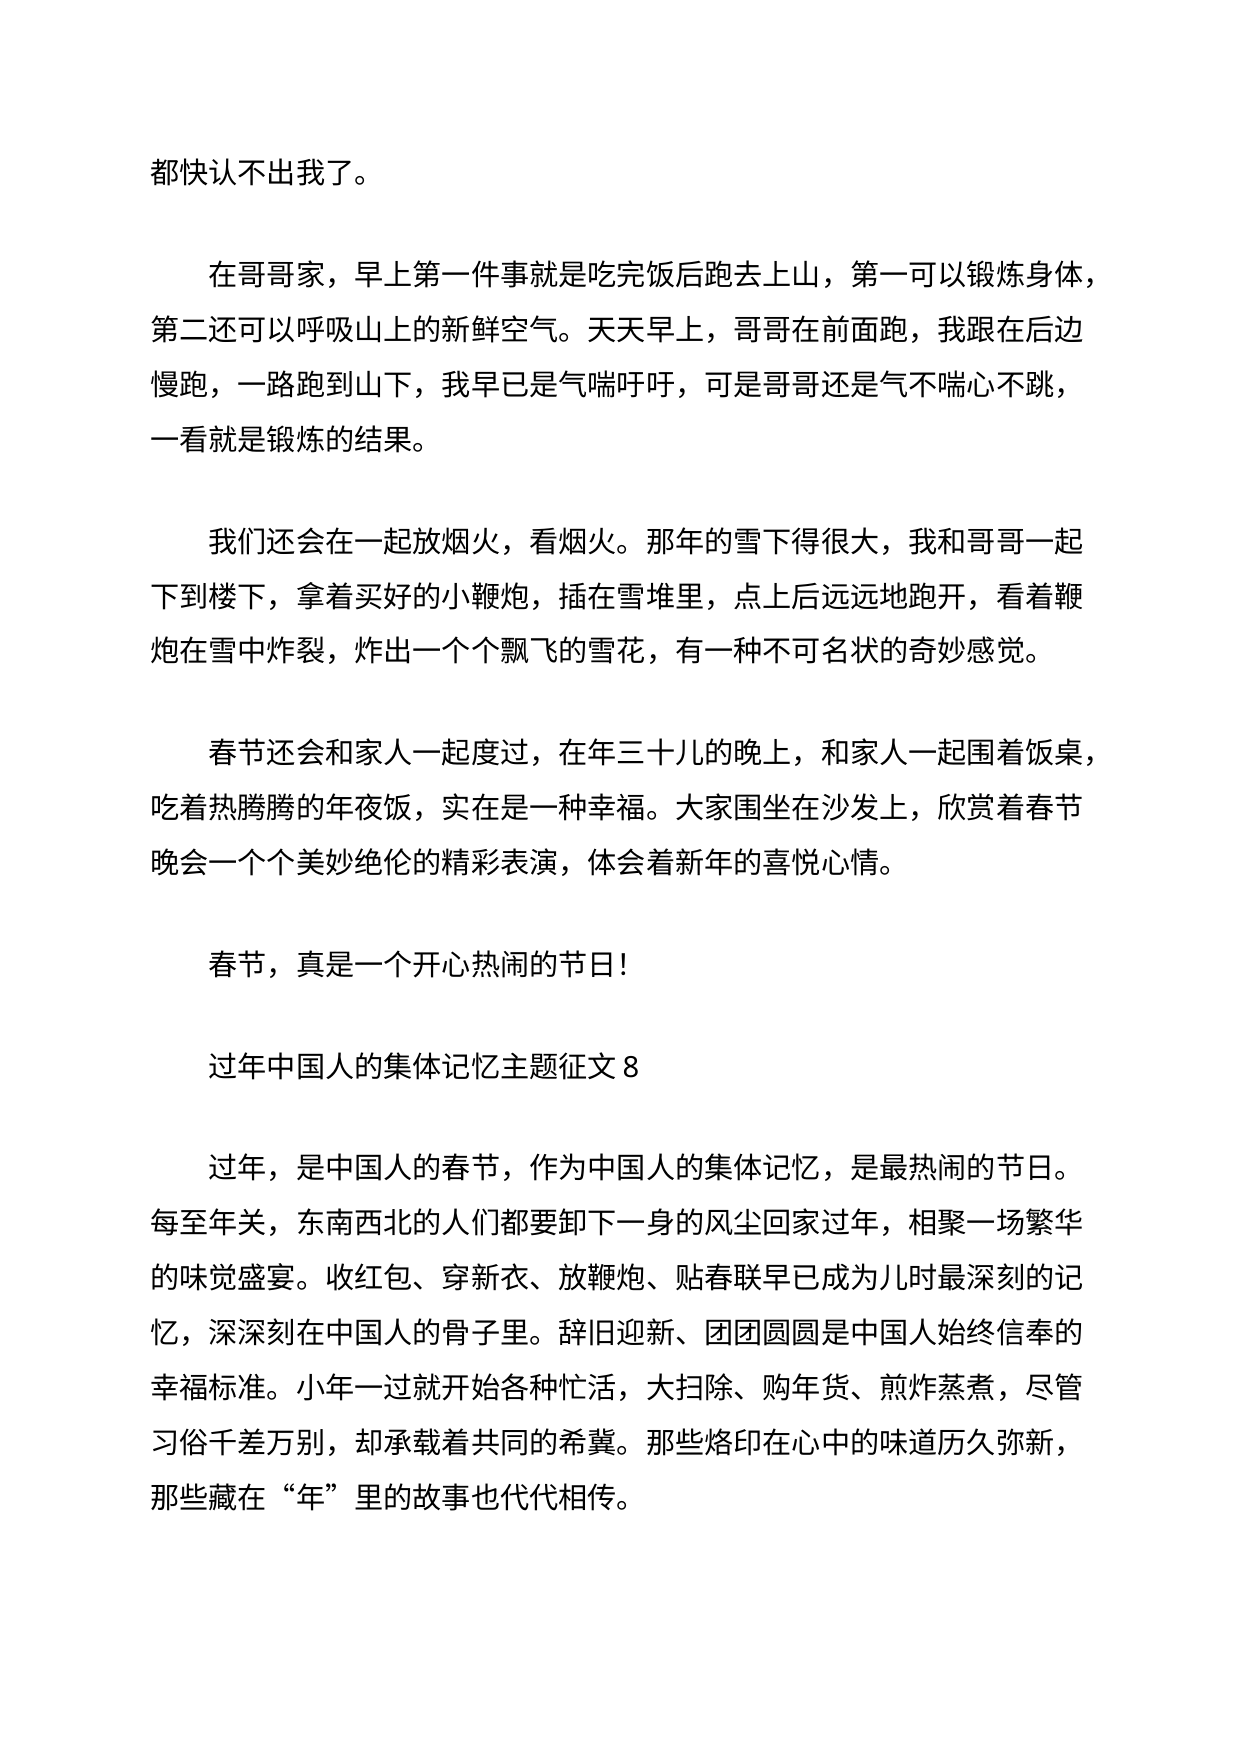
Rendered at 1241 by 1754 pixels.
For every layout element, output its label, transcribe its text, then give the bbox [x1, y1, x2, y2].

text 在哥哥家，早上第一件事就是吃完饭后跑去上山，第一可以锻炼身体，第二还可以呼吸山上的新鲜空气。天天早上，哥哥在前面跑，我跟在后边慢跑，一路跑到山下，我早已是气喘吁吁，可是哥哥还是气不喘心不跳，一看就是锻炼的结果。 [150, 252, 1090, 459]
text 过年，是中国人的春节，作为中国人的集体记忆，是最热闹的节日。每至年关，东南西北的人们都要卸下一身的风尘回家过年，相聚一场繁华的味觉盛宴。收红包、穿新衣、放鞭炮、贴春联早已成为儿时最深刻的记忆，深深刻在中国人的骨子里。辞旧迎新、团团圆圆是中国人始终信奉的幸福标准。小年一过就开始各种忙活，大扫除、购年货、煎炸蒸煮，尽管习俗千差万别，却承载着共同的希冀。那些烙印在心中的味道历久弥新，那些藏在“年”里的故事也代代相传。 [150, 1145, 1090, 1517]
text 春节还会和家人一起度过，在年三十儿的晚上，和家人一起围着饭桌，吃着热腾腾的年夜饭，实在是一种幸福。大家围坐在沙发上，欣赏着春节晚会一个个美妙绝伦的精彩表演，体会着新年的喜悦心情。 [150, 730, 1090, 882]
text 我们还会在一起放烟火，看烟火。那年的雪下得很大，我和哥哥一起下到楼下，拿着买好的小鞭炮，插在雪堆里，点上后远远地跑开，看着鞭炮在雪中炸裂，炸出一个个飘飞的雪花，有一种不可名状的奇妙感觉。 [150, 518, 1090, 670]
text 过年中国人的集体记忆主题征文8 [150, 1043, 1090, 1086]
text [150, 150, 1090, 192]
text 春节，真是一个开心热闹的节日！ [150, 941, 1090, 984]
